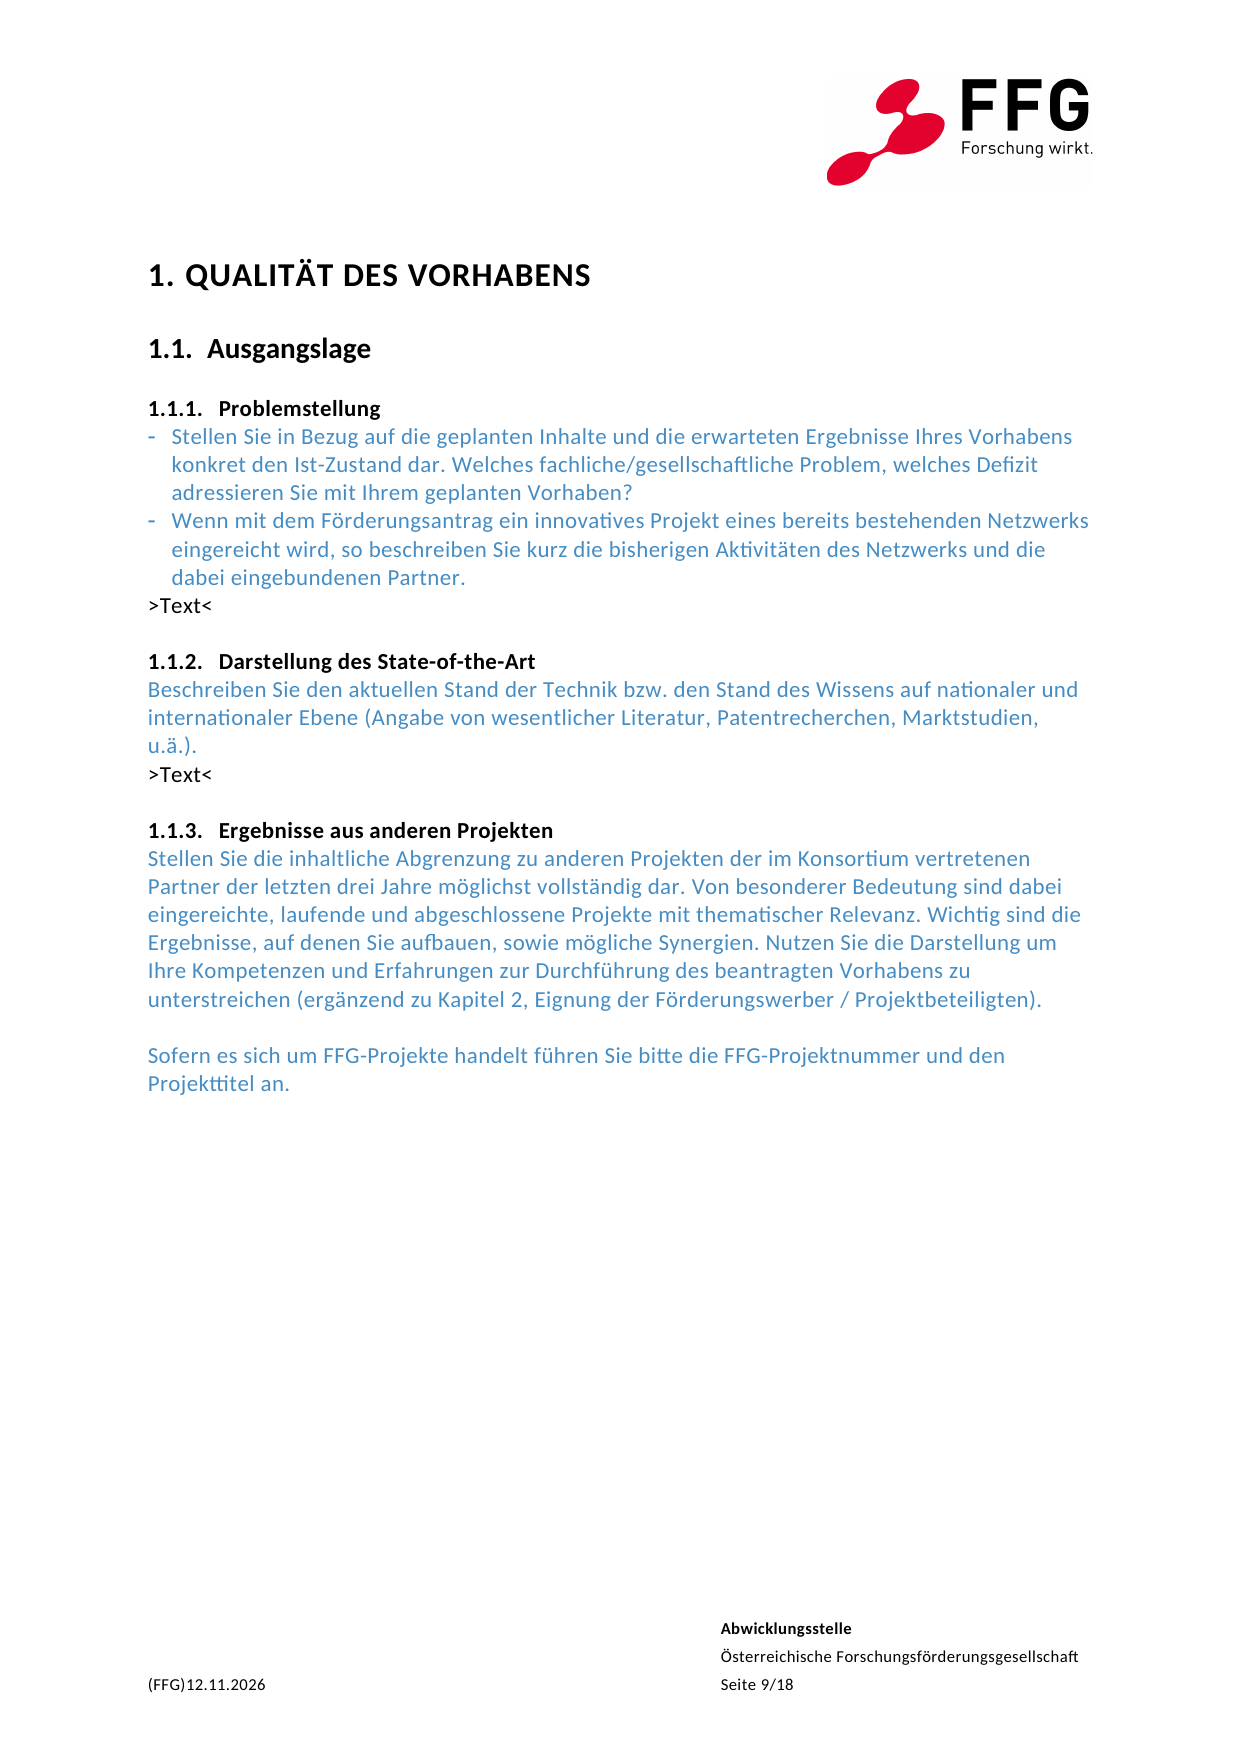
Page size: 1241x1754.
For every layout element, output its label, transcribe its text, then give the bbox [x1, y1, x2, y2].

subtitle Problemstellung [148, 394, 1092, 422]
text Beschreiben Sie den aktuellen Stand der Technik bzw. den Stand des Wissens auf nationaler und internationaler Ebene (Angabe von wesentlicher Literatur, Patentrecherchen, Marktstudien, u.ä.). [148, 675, 1092, 760]
text Stellen Sie die inhaltliche Abgrenzung zu anderen Projekten der im Konsortium vertretenen Partner der letzten drei Jahre möglichst vollständig dar. Von besonderer Bedeutung sind dabei eingereichte, laufende und abgeschlossene Projekte mit thematischer Relevanz. Wichtig sind die Ergebnisse, auf denen Sie aufbauen, sowie mögliche Synergien. Nutzen Sie die Darstellung um Ihre Kompetenzen und Erfahrungen zur Durchführung des beantragten Vorhabens zu unterstreichen (ergänzend zu Kapitel 2, Eignung der Förderungswerber / Projektbeteiligten). [148, 844, 1092, 1013]
subtitle Qualität des Vorhabens [148, 254, 1092, 295]
text Stellen Sie in Bezug auf die geplanten Inhalte und die erwarteten Ergebnisse Ihres Vorhabens konkret den Ist-Zustand dar. Welches fachliche/gesellschaftliche Problem, welches Defizit adressieren Sie mit Ihrem geplanten Vorhaben? [148, 422, 1092, 507]
text >Text< [148, 591, 1092, 619]
text >Text< [148, 760, 1092, 788]
subtitle Ausgangslage [148, 330, 1092, 366]
subtitle Ergebnisse aus anderen Projekten [148, 816, 1092, 844]
text Sofern es sich um FFG-Projekte handelt führen Sie bitte die FFG-Projektnummer und den Projekttitel an. [148, 1041, 1092, 1097]
text Wenn mit dem Förderungsantrag ein innovatives Projekt eines bereits bestehenden Netzwerks eingereicht wird, so beschreiben Sie kurz die bisherigen Aktivitäten des Netzwerks und die dabei eingebundenen Partner. [148, 507, 1092, 591]
picture [826, 78, 1093, 186]
subtitle Darstellung des State-of-the-Art [148, 647, 1092, 675]
